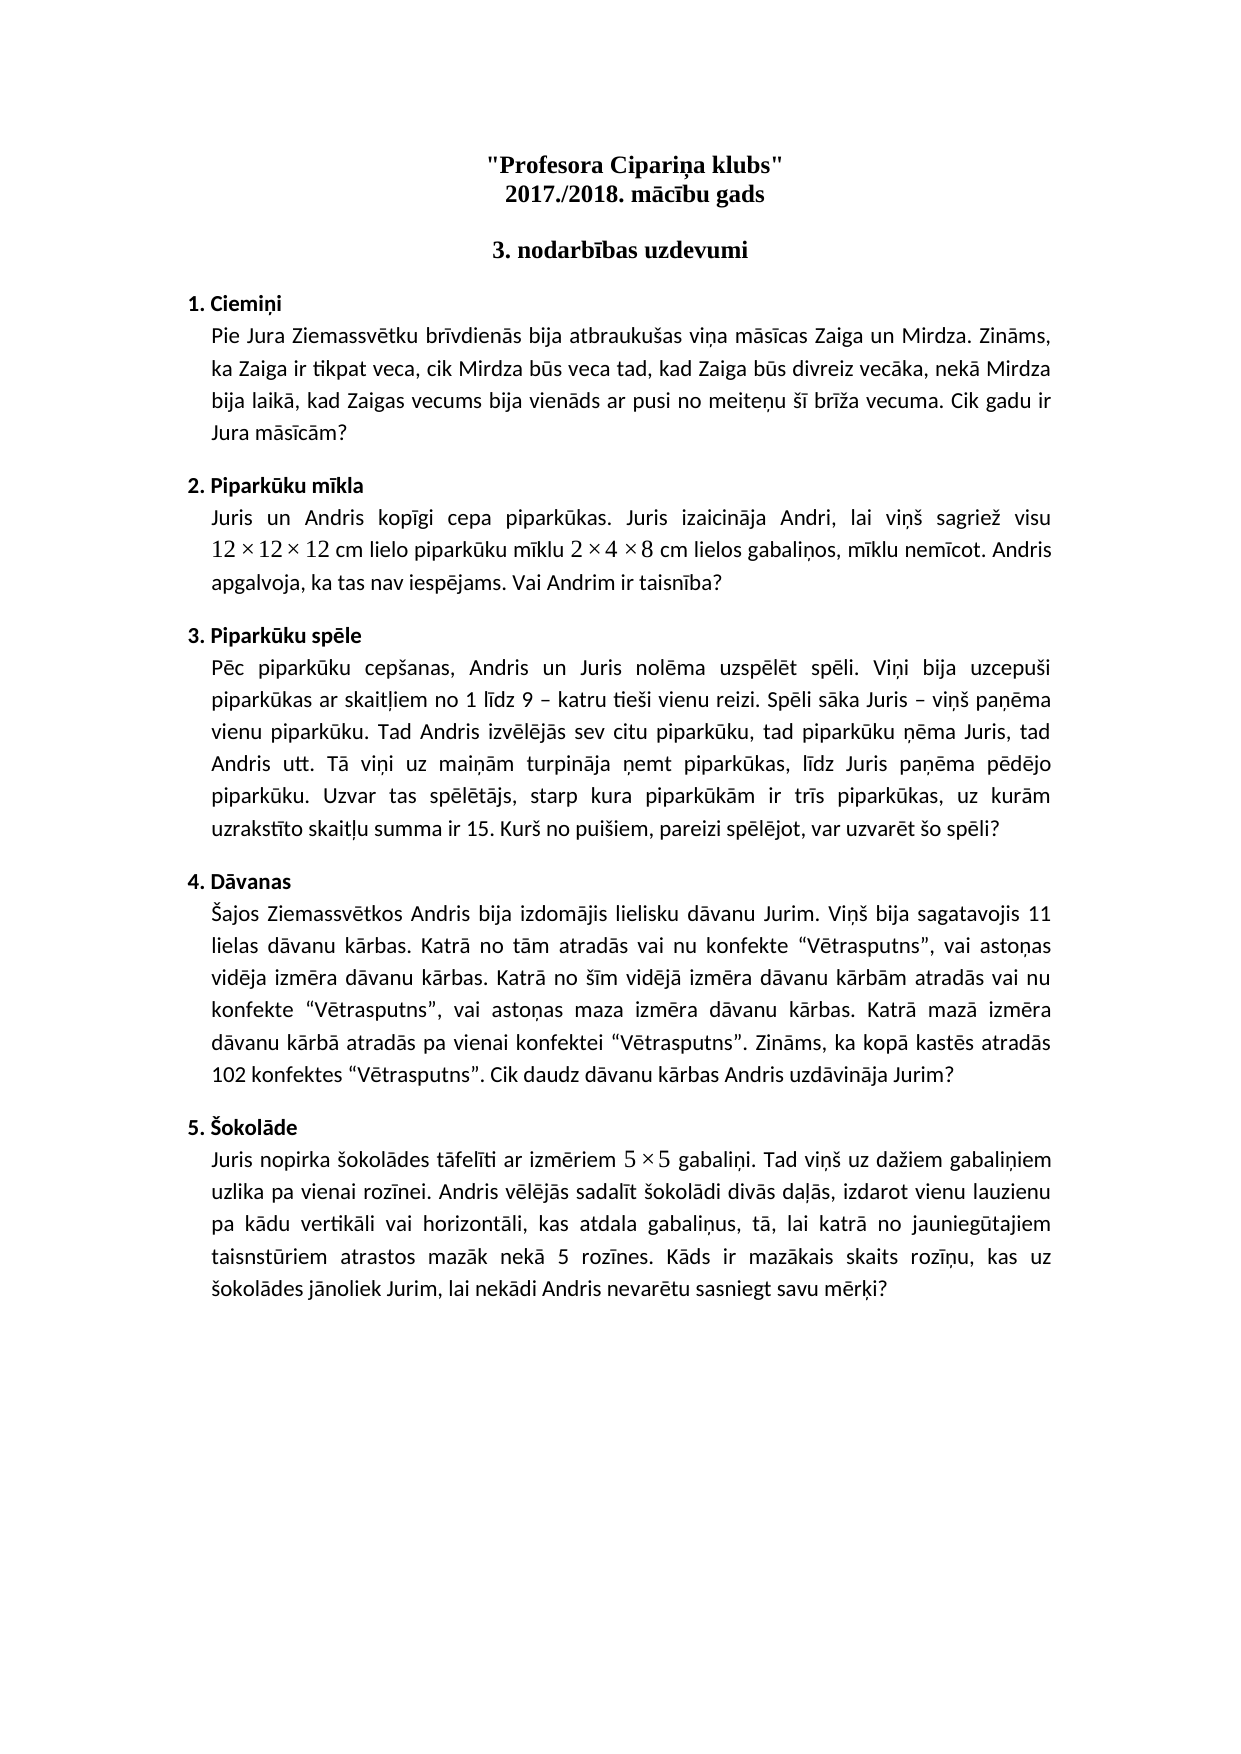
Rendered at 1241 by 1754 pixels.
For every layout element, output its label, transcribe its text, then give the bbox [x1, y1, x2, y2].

text 3. nodarbības uzdevumi [187, 236, 1053, 264]
text 1. Ciemiņi [187, 289, 1053, 317]
text 2. Piparkūku mīkla [187, 471, 1053, 499]
text 3. Piparkūku spēle [187, 621, 1053, 649]
text Pēc piparkūku cepšanas, Andris un Juris nolēma uzspēlēt spēli. Viņi bija uzcepuši piparkūkas ar skaitļiem no 1 līdz 9 – katru tieši vienu reizi. Spēli sāka Juris – viņš paņēma vienu piparkūku. Tad Andris izvēlējās sev citu piparkūku, tad piparkūku ņēma Juris, tad Andris utt. Tā viņi uz maiņām turpināja ņemt piparkūkas, līdz Juris paņēma pēdējo piparkūku. Uzvar tas spēlētājs, starp kura piparkūkām ir trīs piparkūkas, uz kurām uzrakstīto skaitļu summa ir 15. Kurš no puišiem, pareizi spēlējot, var uzvarēt šo spēli? [211, 653, 1053, 842]
text Pie Jura Ziemassvētku brīvdienās bija atbraukušas viņa māsīcas Zaiga un Mirdza. Zināms, ka Zaiga ir tikpat veca, cik Mirdza būs veca tad, kad Zaiga būs divreiz vecāka, nekā Mirdza bija laikā, kad Zaigas vecums bija vienāds ar pusi no meiteņu šī brīža vecuma. Cik gadu ir Jura māsīcām? [211, 322, 1053, 446]
text Šajos Ziemassvētkos Andris bija izdomājis lielisku dāvanu Jurim. Viņš bija sagatavojis 11 lielas dāvanu kārbas. Katrā no tām atradās vai nu konfekte “Vētrasputns”, vai astoņas vidēja izmēra dāvanu kārbas. Katrā no šīm vidējā izmēra dāvanu kārbām atradās vai nu konfekte “Vētrasputns”, vai astoņas maza izmēra dāvanu kārbas. Katrā mazā izmēra dāvanu kārbā atradās pa vienai konfektei “Vētrasputns”. Zināms, ka kopā kastēs atradās 102 konfektes “Vētrasputns”. Cik daudz dāvanu kārbas Andris uzdāvināja Jurim? [211, 899, 1053, 1088]
text "Profesora Cipariņa klubs" [217, 150, 1053, 179]
text 2017./2018. mācību gads [217, 179, 1053, 207]
text 5. Šokolāde [187, 1113, 1053, 1141]
text 4. Dāvanas [187, 867, 1053, 895]
text Juris un Andris kopīgi cepa piparkūkas. Juris izaicināja Andri, lai viņš sagriež visu cm lielo piparkūku mīklu cm lielos gabaliņos, mīklu nemīcot. Andris apgalvoja, ka tas nav iespējams. Vai Andrim ir taisnība? [211, 503, 1053, 596]
text Juris nopirka šokolādes tāfelīti ar izmēriem gabaliņi. Tad viņš uz dažiem gabaliņiem uzlika pa vienai rozīnei. Andris vēlējās sadalīt šokolādi divās daļās, izdarot vienu lauzienu pa kādu vertikāli vai horizontāli, kas atdala gabaliņus, tā, lai katrā no jauniegūtajiem taisnstūriem atrastos mazāk nekā 5 rozīnes. Kāds ir mazākais skaits rozīņu, kas uz šokolādes jānoliek Jurim, lai nekādi Andris nevarētu sasniegt savu mērķi? [211, 1145, 1053, 1302]
